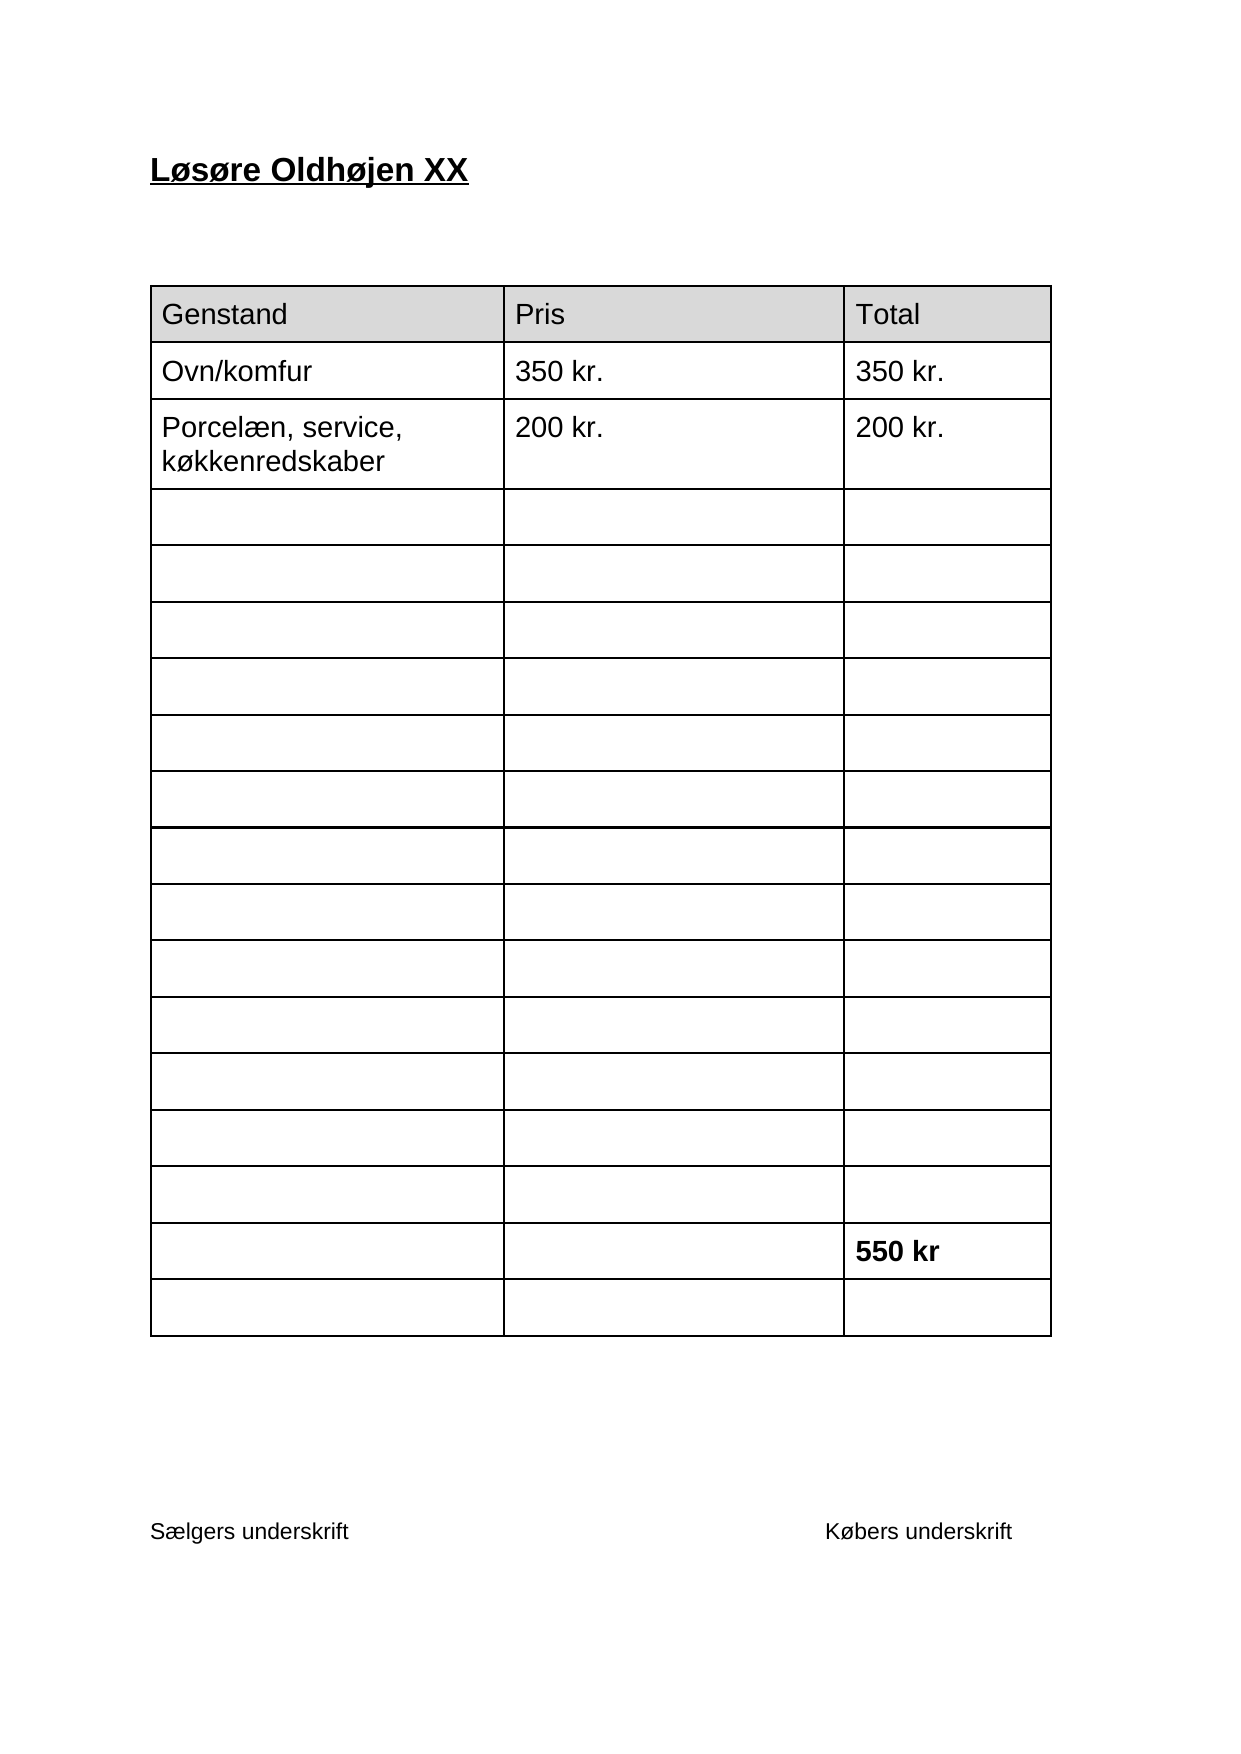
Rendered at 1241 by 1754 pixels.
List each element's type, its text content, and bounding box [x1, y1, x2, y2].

table_cell [505, 885, 843, 939]
table_cell [505, 1054, 843, 1109]
table_cell [152, 1111, 503, 1165]
text Sælgers underskrift Købers underskrift [150, 1518, 1090, 1544]
table_cell 350 kr. [505, 343, 843, 398]
table_cell [152, 716, 503, 770]
table_cell [845, 998, 1050, 1052]
table_cell 200 kr. [505, 400, 843, 488]
table_cell [505, 1111, 843, 1165]
table_cell [845, 1111, 1050, 1165]
table_cell [845, 885, 1050, 939]
table_header Pris [505, 287, 843, 341]
table_cell [505, 1167, 843, 1222]
text Løsøre Oldhøjen XX [150, 150, 1090, 188]
table_cell 200 kr. [845, 400, 1050, 488]
table_cell [152, 603, 503, 657]
table_cell [845, 772, 1050, 826]
table_cell [505, 772, 843, 826]
table_cell [505, 603, 843, 657]
table_cell [845, 829, 1050, 883]
table_header Genstand [152, 287, 503, 341]
table_cell [152, 659, 503, 713]
table_cell Porcelæn, service, køkkenredskaber [152, 400, 503, 488]
table_cell [505, 829, 843, 883]
table_cell [505, 659, 843, 713]
table_cell [505, 546, 843, 601]
table_header Total [845, 287, 1050, 341]
table_cell [152, 941, 503, 996]
table_cell [505, 490, 843, 544]
table_cell 350 kr. [845, 343, 1050, 398]
table_cell [152, 1224, 503, 1278]
table_cell [845, 490, 1050, 544]
table_cell [152, 1054, 503, 1109]
table_cell [505, 1224, 843, 1278]
table_cell [152, 998, 503, 1052]
table_cell [845, 546, 1050, 601]
table_cell [845, 1280, 1050, 1334]
table_cell [152, 772, 503, 826]
table_cell [845, 1054, 1050, 1109]
table_cell [845, 1167, 1050, 1222]
table_cell [152, 1167, 503, 1222]
table_cell [845, 603, 1050, 657]
table_cell [505, 941, 843, 996]
table_cell 550 kr [845, 1224, 1050, 1278]
table_cell [505, 716, 843, 770]
table_cell [845, 659, 1050, 713]
table_cell [505, 1280, 843, 1334]
table_cell Ovn/komfur [152, 343, 503, 398]
table_cell [845, 716, 1050, 770]
table_cell [152, 490, 503, 544]
table_cell [845, 941, 1050, 996]
table_cell [152, 885, 503, 939]
table_cell [152, 546, 503, 601]
table_cell [152, 829, 503, 883]
table_cell [152, 1280, 503, 1334]
table_cell [505, 998, 843, 1052]
